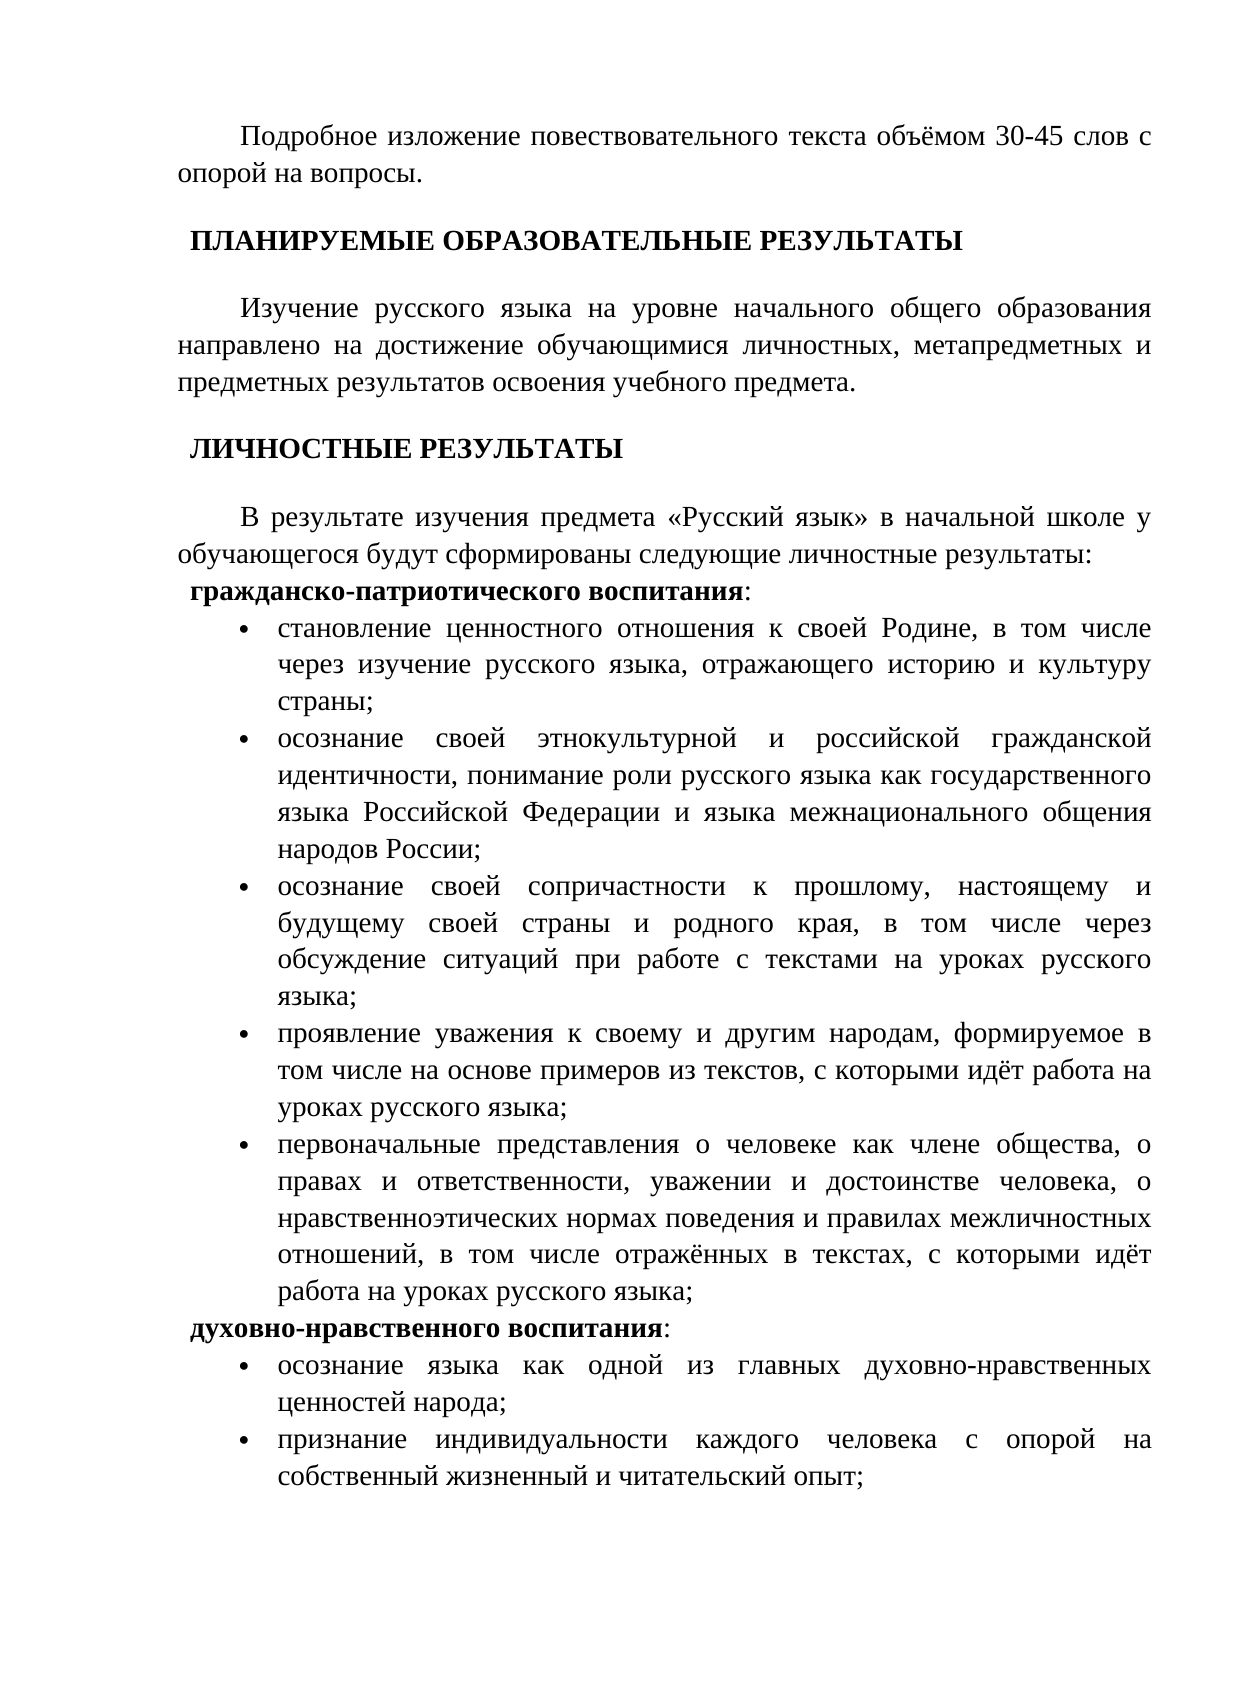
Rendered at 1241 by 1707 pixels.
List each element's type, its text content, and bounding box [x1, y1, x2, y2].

text Изучение русского языка на уровне начального общего образования направлено на достижение обучающимися личностных, метапредметных и предметных результатов освоения учебного предмета. [177, 290, 1152, 397]
list осознание своей этнокультурной и российской гражданской идентичности, понимание роли русского языка как государственного языка Российской Федерации и языка межнационального общения народов России; [240, 720, 1152, 864]
text ЛИЧНОСТНЫЕ РЕЗУЛЬТАТЫ [190, 432, 1152, 465]
list становление ценностного отношения к своей Родине, в том числе через изучение русского языка, отражающего историю и культуру страны; [240, 610, 1152, 717]
list осознание своей сопричастности к прошлому, настоящему и будущему своей страны и родного края, в том числе через обсуждение ситуаций при работе с текстами на уроках русского языка; [240, 868, 1152, 1012]
list признание индивидуальности каждого человека с опорой на собственный жизненный и читательский опыт; [240, 1421, 1152, 1491]
text ПЛАНИРУЕМЫЕ ОБРАЗОВАТЕЛЬНЫЕ РЕЗУЛЬТАТЫ [190, 223, 1152, 256]
text Подробное изложение повествовательного текста объёмом 30-45 слов с опорой на вопросы. [177, 118, 1152, 188]
text духовно-нравственного воспитания: [190, 1310, 1152, 1344]
list проявление уважения к своему и другим народам, формируемое в том числе на основе примеров из текстов, с которыми идёт работа на уроках русского языка; [240, 1015, 1152, 1123]
text В результате изучения предмета «Русский язык» в начальной школе у обучающегося будут сформированы следующие личностные результаты: [177, 499, 1152, 569]
list первоначальные представления о человеке как члене общества, о правах и ответственности, уважении и достоинстве человека, о нравственно­этических нормах поведения и правилах межличностных отношений, в том числе отражённых в текстах, с которыми идёт работа на уроках русского языка; [240, 1126, 1152, 1307]
list осознание языка как одной из главных духовно-нравственных ценностей народа; [240, 1347, 1152, 1418]
text гражданско-патриотического воспитания: [190, 573, 1152, 606]
